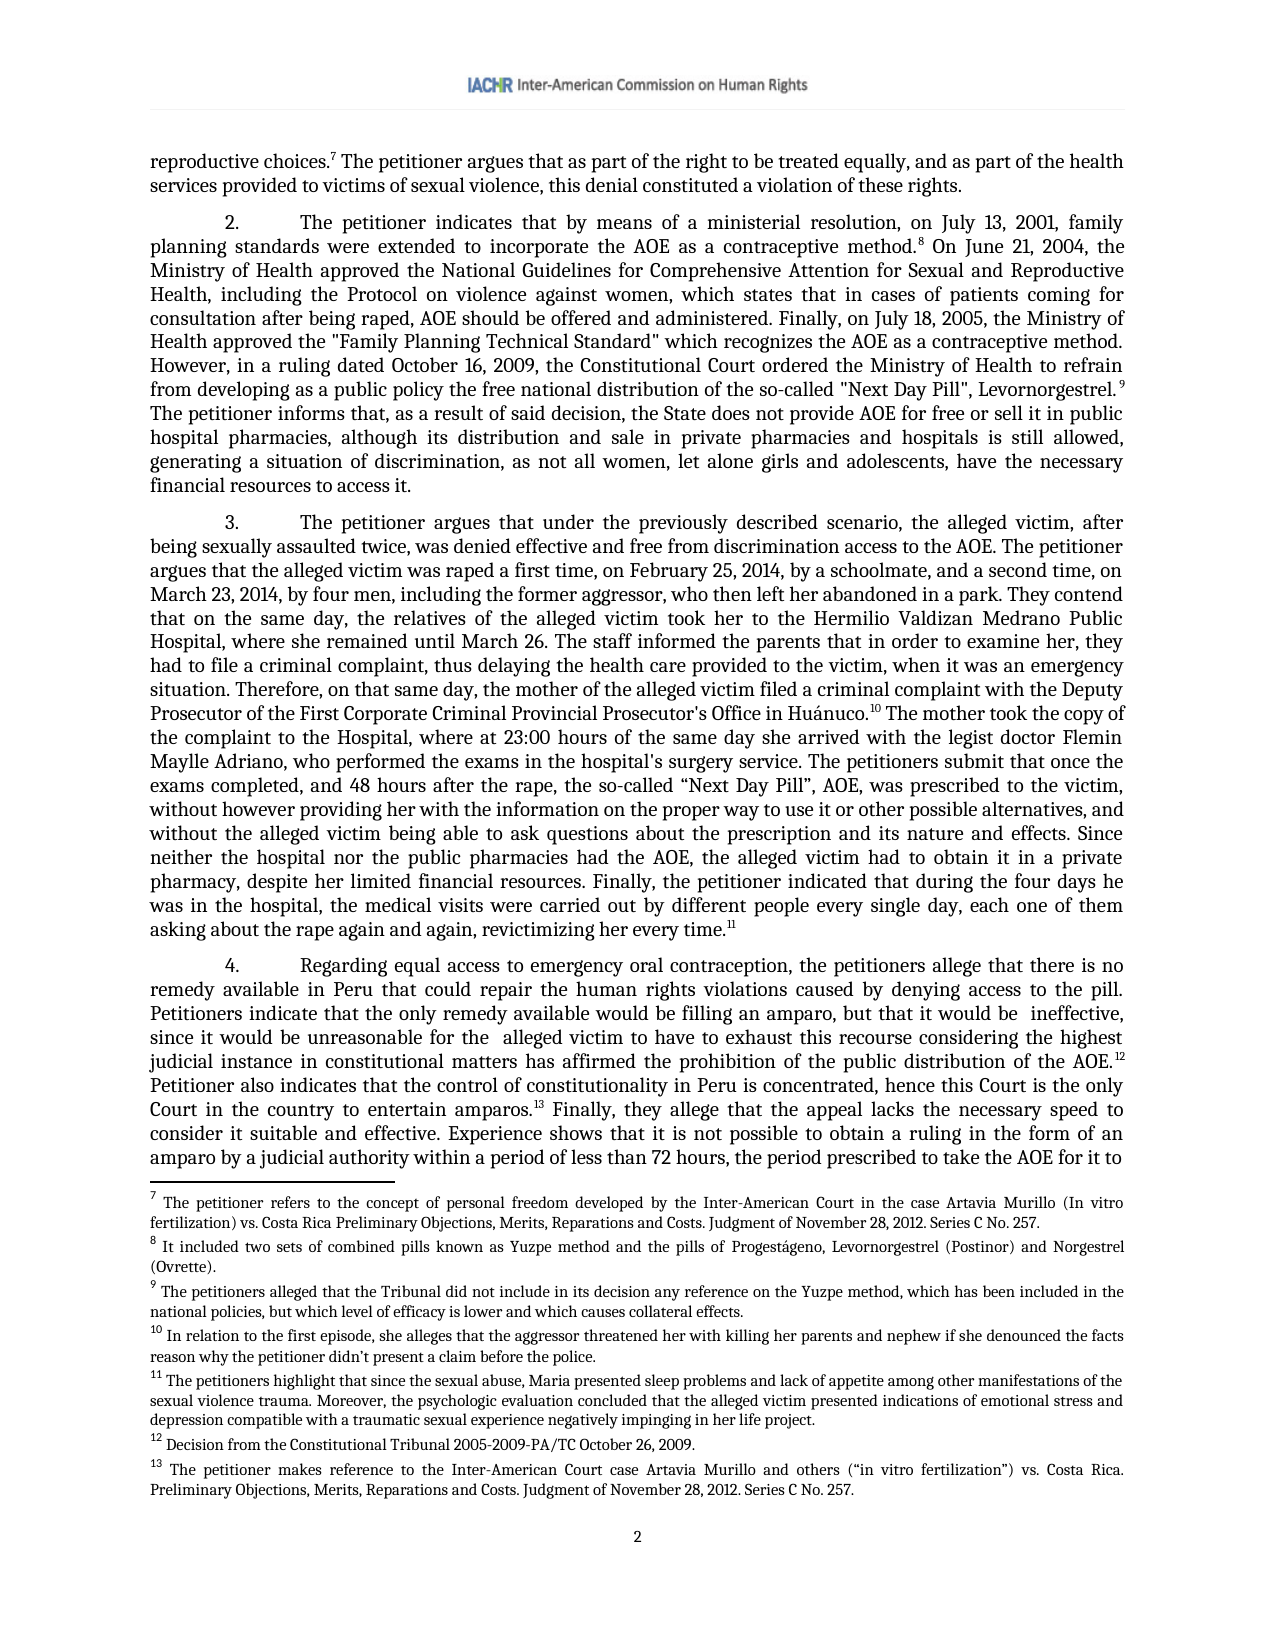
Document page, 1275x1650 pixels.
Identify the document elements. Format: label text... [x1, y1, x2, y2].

list The petitioner indicates that by means of a ministerial resolution, on July 13, 2001, family planning standards were extended to incorporate the AOE as a contraceptive method. On June 21, 2004, the Ministry of Health approved the National Guidelines for Comprehensive Attention for Sexual and Reproductive Health, including the Protocol on violence against women, which states that in cases of patients coming for consultation after being raped, AOE should be offered and administered. Finally, on July 18, 2005, the Ministry of Health approved the "Family Planning Technical Standard" which recognizes the AOE as a contraceptive method. However, in a ruling dated October 16, 2009, the Constitutional Court ordered the Ministry of Health to refrain from developing as a public policy the free national distribution of the so-called "Next Day Pill", Levornorgestrel. The petitioner informs that, as a result of said decision, the State does not provide AOE for free or sell it in public hospital pharmacies, although its distribution and sale in private pharmacies and hospitals is still allowed, generating a situation of discrimination, as not all women, let alone girls and adolescents, have the necessary financial resources to access it. [150, 210, 1125, 498]
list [150, 150, 1125, 198]
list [150, 954, 1125, 1170]
list The petitioner argues that under the previously described scenario, the alleged victim, after being sexually assaulted twice, was denied effective and free from discrimination access to the AOE. The petitioner argues that the alleged victim was raped a first time, on February 25, 2014, by a schoolmate, and a second time, on March 23, 2014, by four men, including the former aggressor, who then left her abandoned in a park. They contend that on the same day, the relatives of the alleged victim took her to the Hermilio Valdizan Medrano Public Hospital, where she remained until March 26. The staff informed the parents that in order to examine her, they had to file a criminal complaint, thus delaying the health care provided to the victim, when it was an emergency situation. Therefore, on that same day, the mother of the alleged victim filed a criminal complaint with the Deputy Prosecutor of the First Corporate Criminal Provincial Prosecutor's Office in Huánuco. The mother took the copy of the complaint to the Hospital, where at 23:00 hours of the same day she arrived with the legist doctor Flemin Maylle Adriano, who performed the exams in the hospital's surgery service. The petitioners submit that once the exams completed, and 48 hours after the rape, the so-called “Next Day Pill”, AOE, was prescribed to the victim, without however providing her with the information on the proper way to use it or other possible alternatives, and without the alleged victim being able to ask questions about the prescription and its nature and effects. Since neither the hospital nor the public pharmacies had the AOE, the alleged victim had to obtain it in a private pharmacy, despite her limited financial resources. Finally, the petitioner indicated that during the four days he was in the hospital, the medical visits were carried out by different people every single day, each one of them asking about the rape again and again, revictimizing her every time. [150, 510, 1125, 942]
picture [456, 75, 819, 95]
